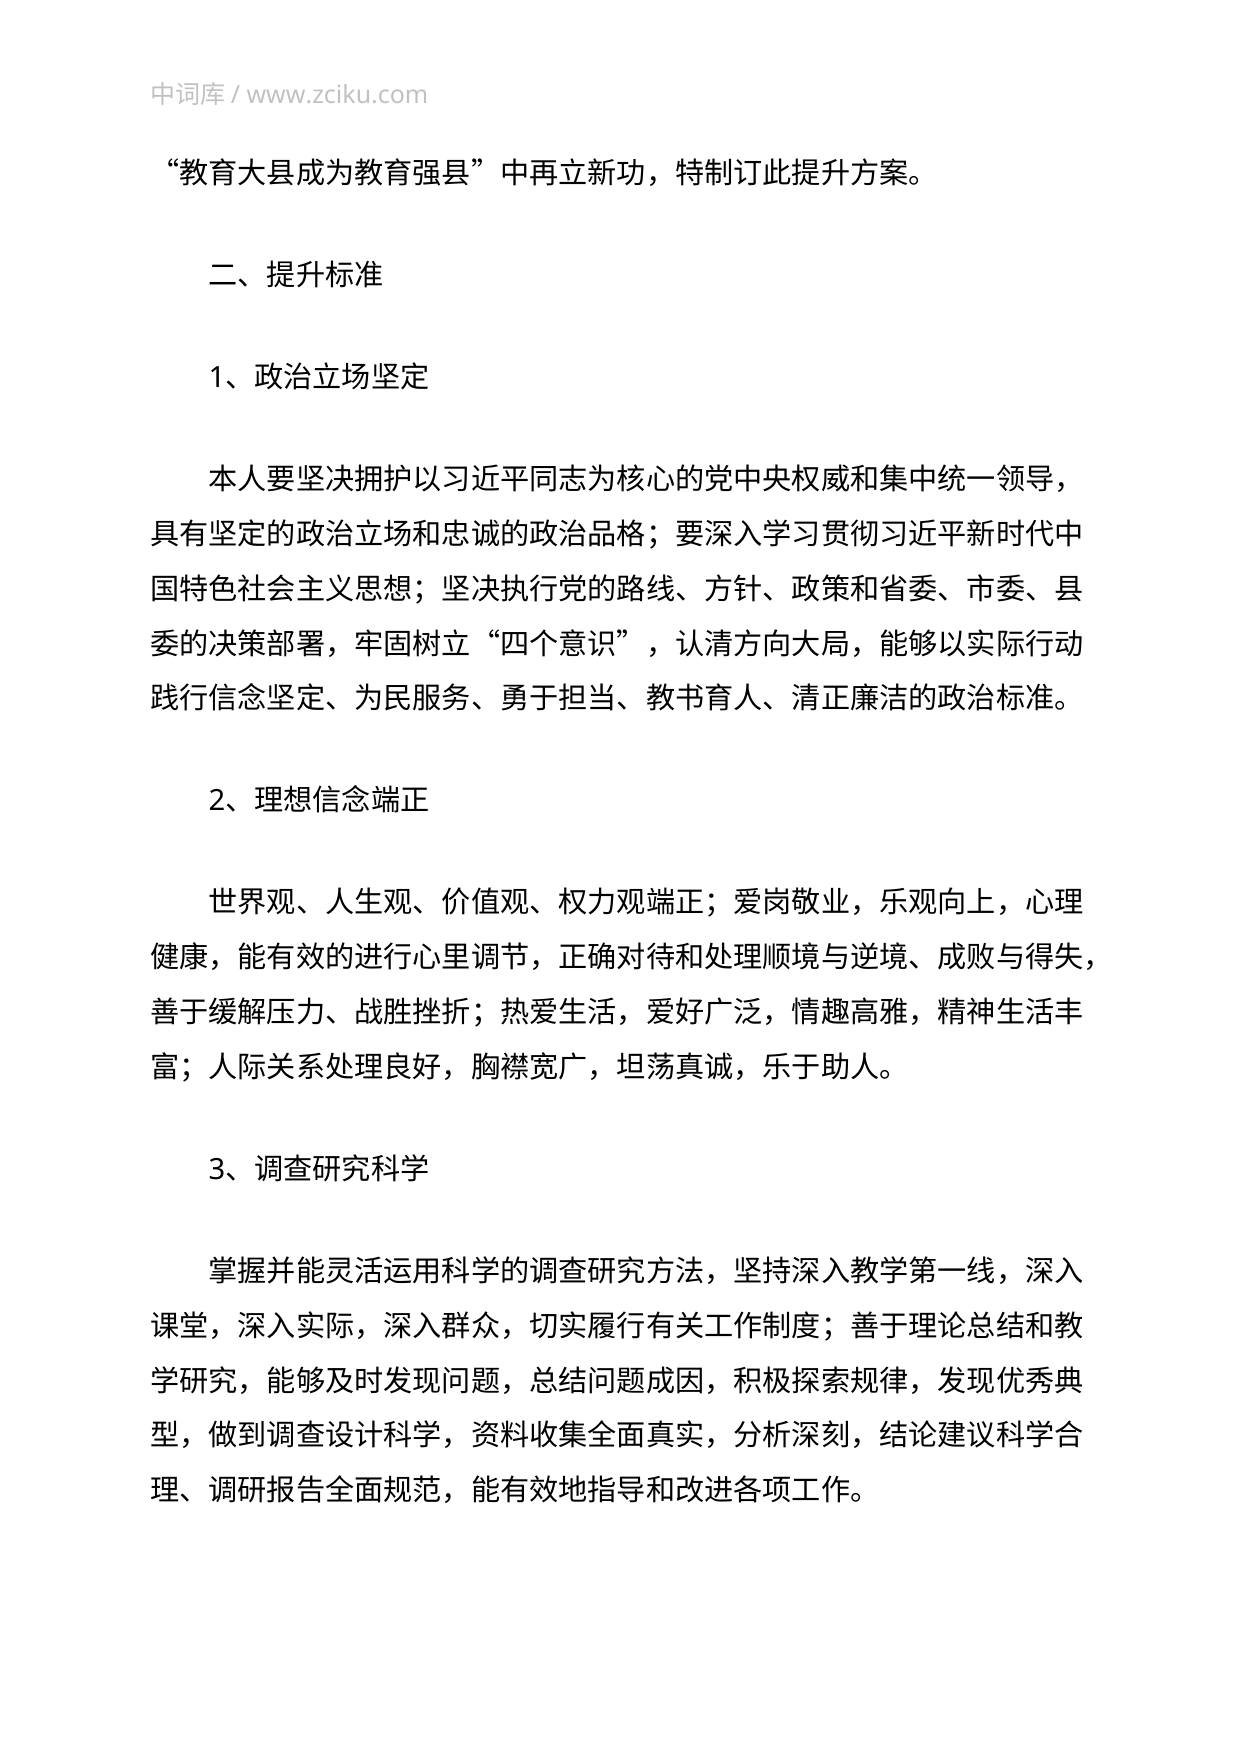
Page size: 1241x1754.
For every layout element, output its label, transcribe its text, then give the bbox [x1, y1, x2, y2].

text 掌握并能灵活运用科学的调查研究方法，坚持深入教学第一线，深入课堂，深入实际，深入群众，切实履行有关工作制度；善于理论总结和教学研究，能够及时发现问题，总结问题成因，积极探索规律，发现优秀典型，做到调查设计科学，资料收集全面真实，分析深刻，结论建议科学合理、调研报告全面规范，能有效地指导和改进各项工作。 [150, 1247, 1090, 1509]
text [150, 150, 1090, 192]
text 二、提升标准 [150, 252, 1090, 294]
text 2、理想信念端正 [150, 777, 1090, 819]
text 3、调查研究科学 [150, 1145, 1090, 1188]
text 本人要坚决拥护以习近平同志为核心的党中央权威和集中统一领导，具有坚定的政治立场和忠诚的政治品格；要深入学习贯彻习近平新时代中国特色社会主义思想；坚决执行党的路线、方针、政策和省委、市委、县委的决策部署，牢固树立“四个意识”，认清方向大局，能够以实际行动践行信念坚定、为民服务、勇于担当、教书育人、清正廉洁的政治标准。 [150, 456, 1090, 717]
text 世界观、人生观、价值观、权力观端正；爱岗敬业，乐观向上，心理健康，能有效的进行心里调节，正确对待和处理顺境与逆境、成败与得失，善于缓解压力、战胜挫折；热爱生活，爱好广泛，情趣高雅，精神生活丰 富；人际关系处理良好，胸襟宽广，坦荡真诚，乐于助人。 [150, 879, 1090, 1086]
text 1、政治立场坚定 [150, 353, 1090, 396]
